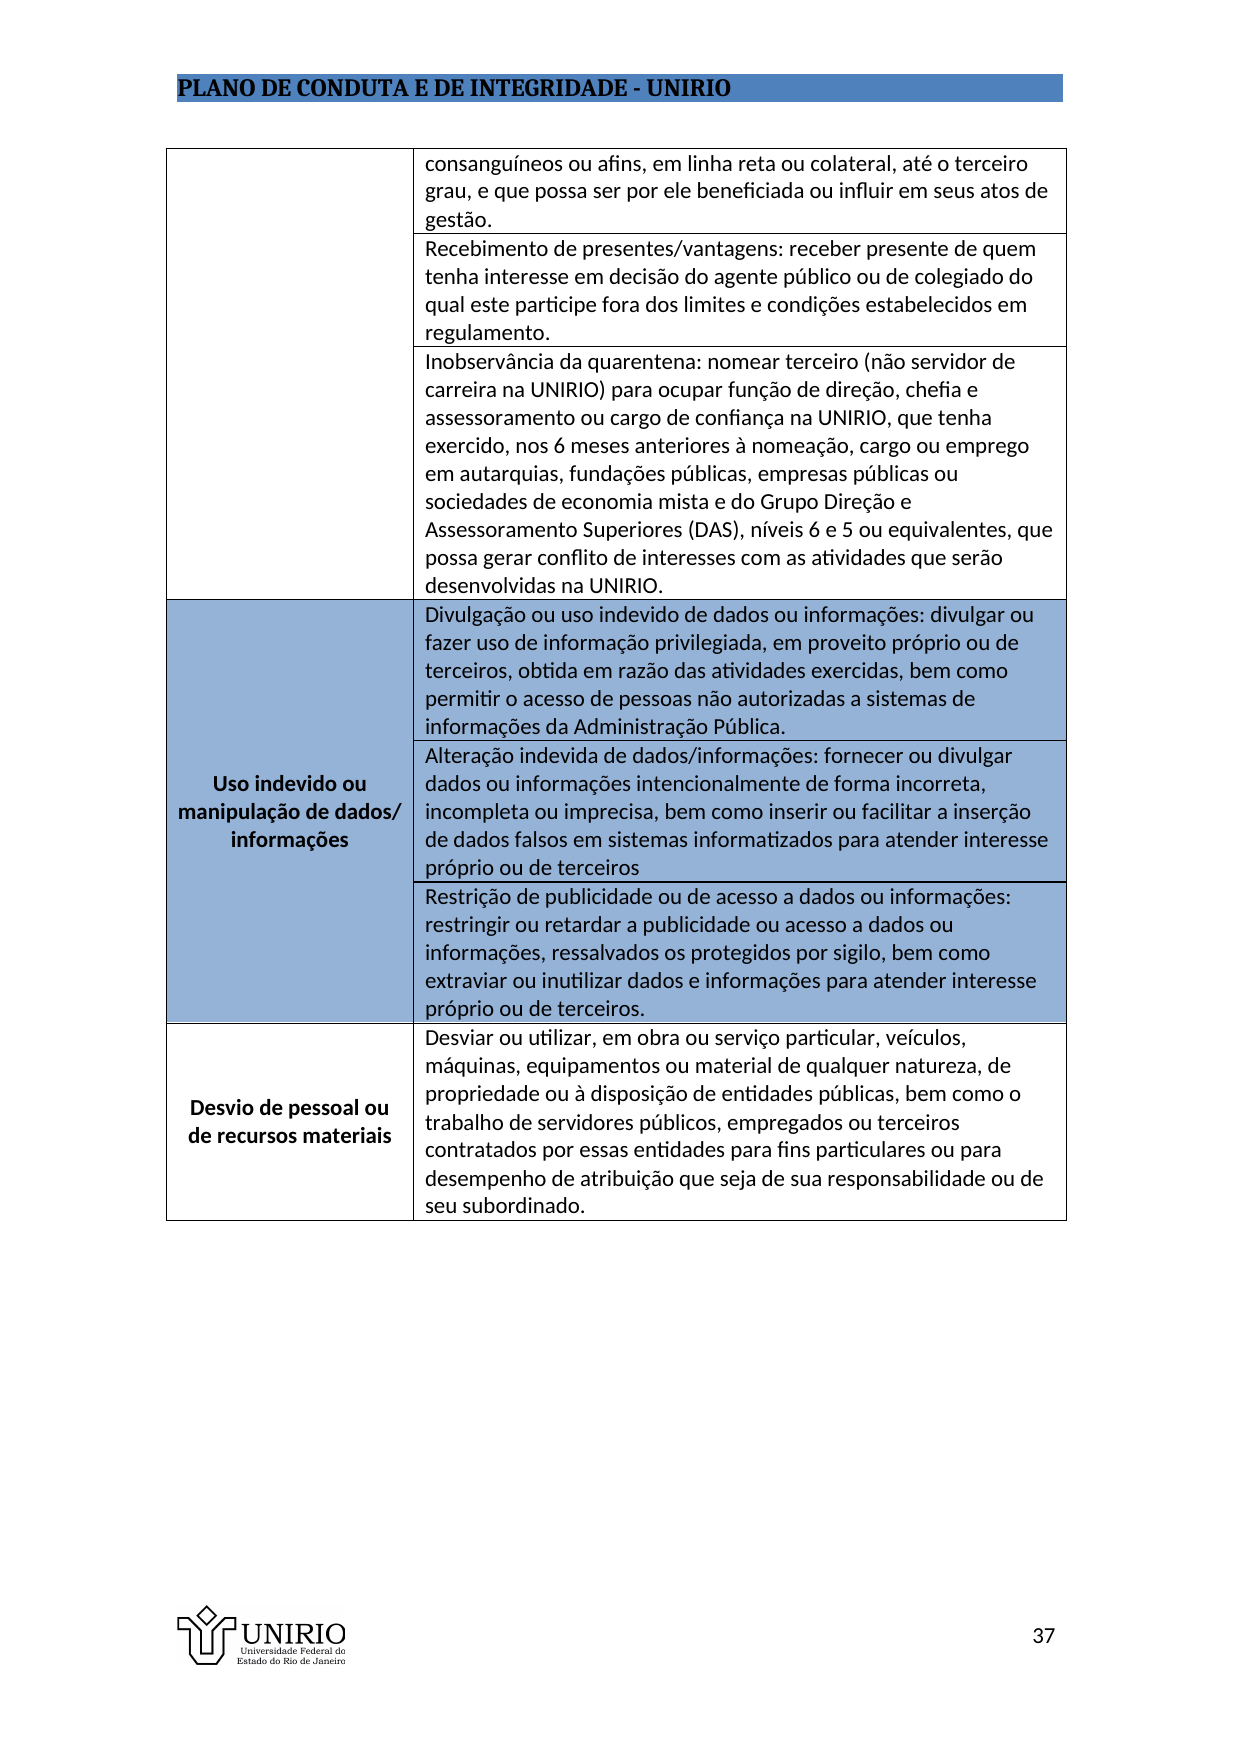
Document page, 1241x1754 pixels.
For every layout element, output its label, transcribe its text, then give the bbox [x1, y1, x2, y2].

table_cell Uso indevido ou manipulação de dados/ informações [167, 600, 413, 1022]
table_cell Divulgação ou uso indevido de dados ou informações: divulgar ou fazer uso de informação privilegiada, em proveito próprio ou de terceiros, obtida em razão das atividades exercidas, bem como permitir o acesso de pessoas não autorizadas a sistemas de informações da Administração Pública. [414, 600, 1066, 740]
picture [177, 1605, 345, 1665]
table_cell Recebimento de presentes/vantagens: receber presente de quem tenha interesse em decisão do agente público ou de colegiado do qual este participe fora dos limites e condições estabelecidos em regulamento. [414, 234, 1066, 346]
table_cell Inobservância da quarentena: nomear terceiro (não servidor de carreira na UNIRIO) para ocupar função de direção, chefia e assessoramento ou cargo de confiança na UNIRIO, que tenha exercido, nos 6 meses anteriores à nomeação, cargo ou emprego em autarquias, fundações públicas, empresas públicas ou sociedades de economia mista e do Grupo Direção e Assessoramento Superiores (DAS), níveis 6 e 5 ou equivalentes, que possa gerar conflito de interesses com as atividades que serão desenvolvidas na UNIRIO. [414, 347, 1066, 599]
table_cell Alteração indevida de dados/informações: fornecer ou divulgar dados ou informações intencionalmente de forma incorreta, incompleta ou imprecisa, bem como inserir ou facilitar a inserção de dados falsos em sistemas informatizados para atender interesse próprio ou de terceiros [414, 741, 1066, 881]
table_cell Desvio de pessoal ou de recursos materiais [167, 1024, 413, 1220]
table_cell Restrição de publicidade ou de acesso a dados ou informações: restringir ou retardar a publicidade ou acesso a dados ou informações, ressalvados os protegidos por sigilo, bem como extraviar ou inutilizar dados e informações para atender interesse próprio ou de terceiros. [414, 883, 1066, 1022]
table_cell Desviar ou utilizar, em obra ou serviço particular, veículos, máquinas, equipamentos ou material de qualquer natureza, de propriedade ou à disposição de entidades públicas, bem como o trabalho de servidores públicos, empregados ou terceiros contratados por essas entidades para fins particulares ou para desempenho de atribuição que seja de sua responsabilidade ou de seu subordinado. [414, 1024, 1066, 1220]
